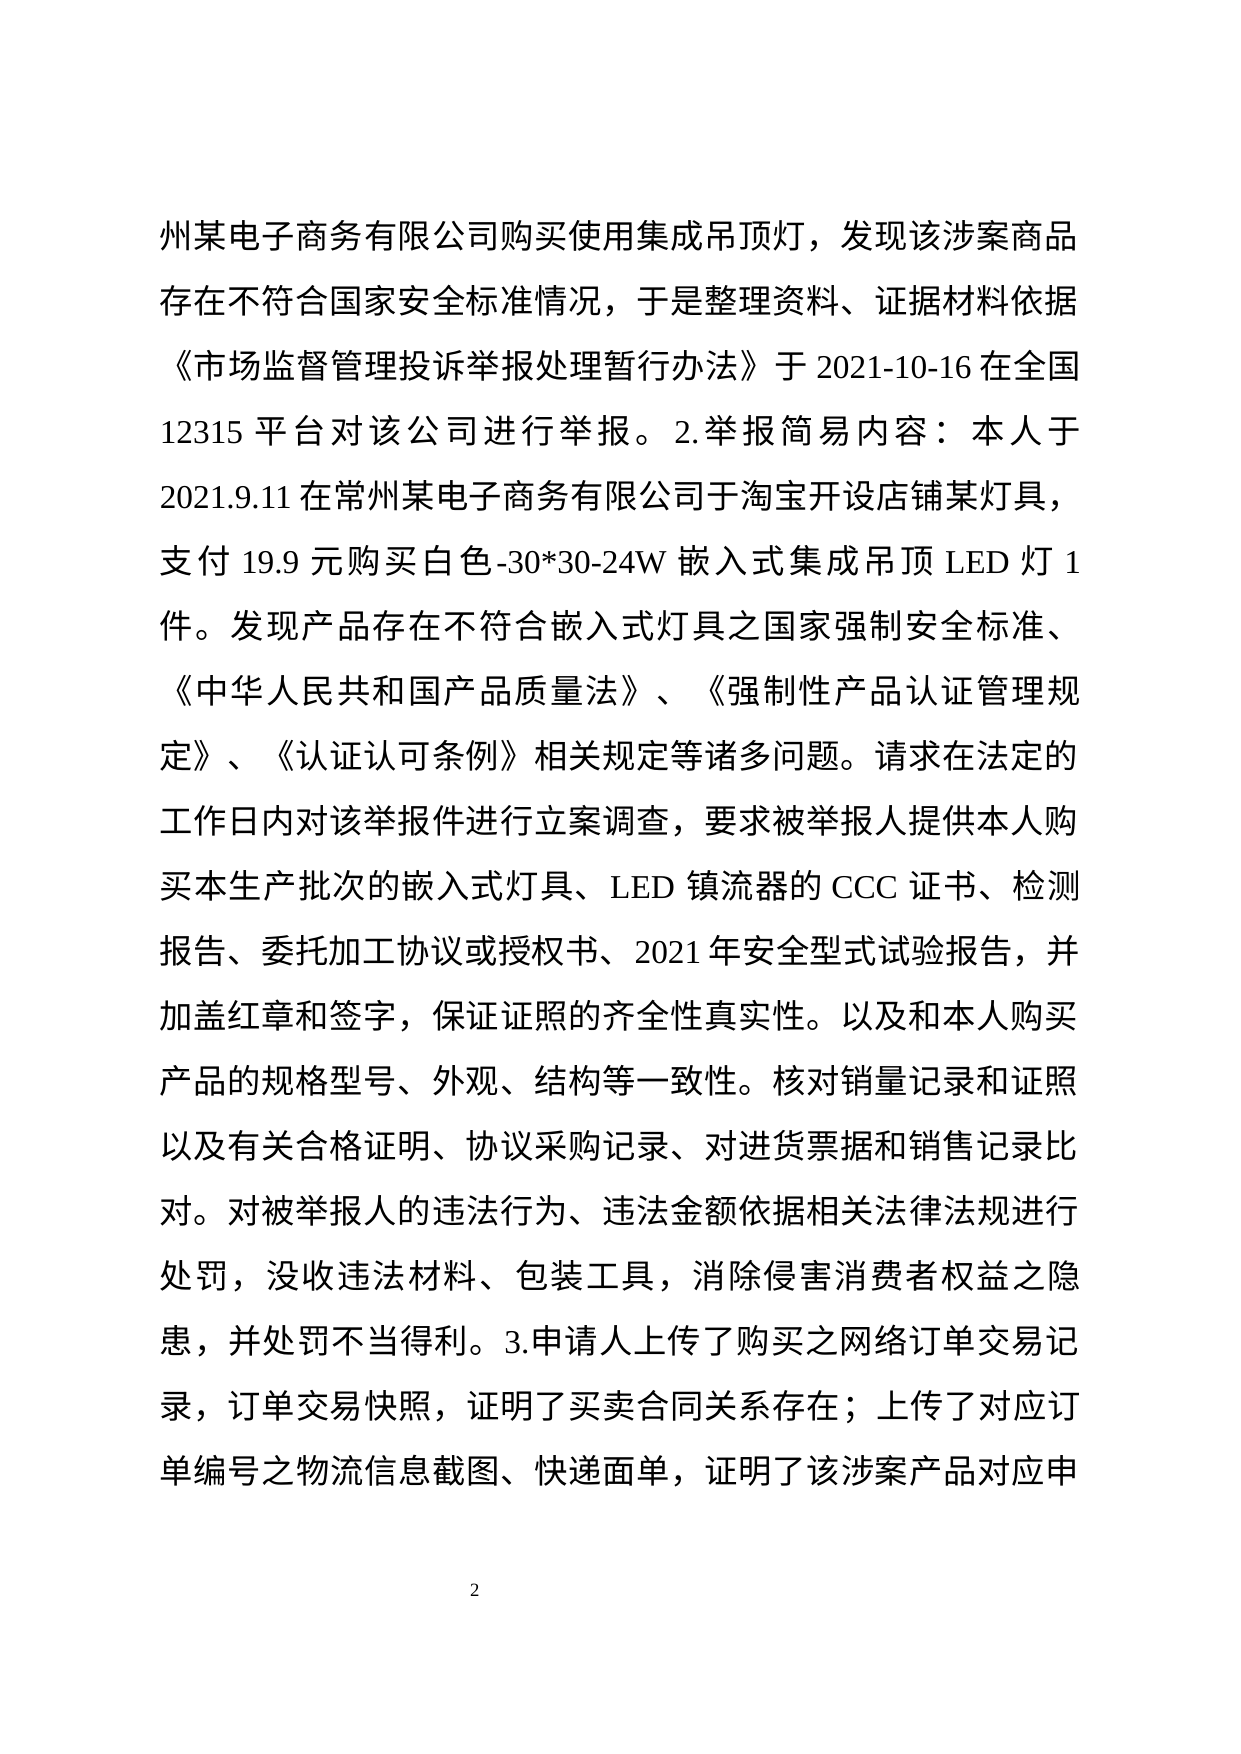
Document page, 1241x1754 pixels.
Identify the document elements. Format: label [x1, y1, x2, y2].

text [159, 202, 1081, 1502]
